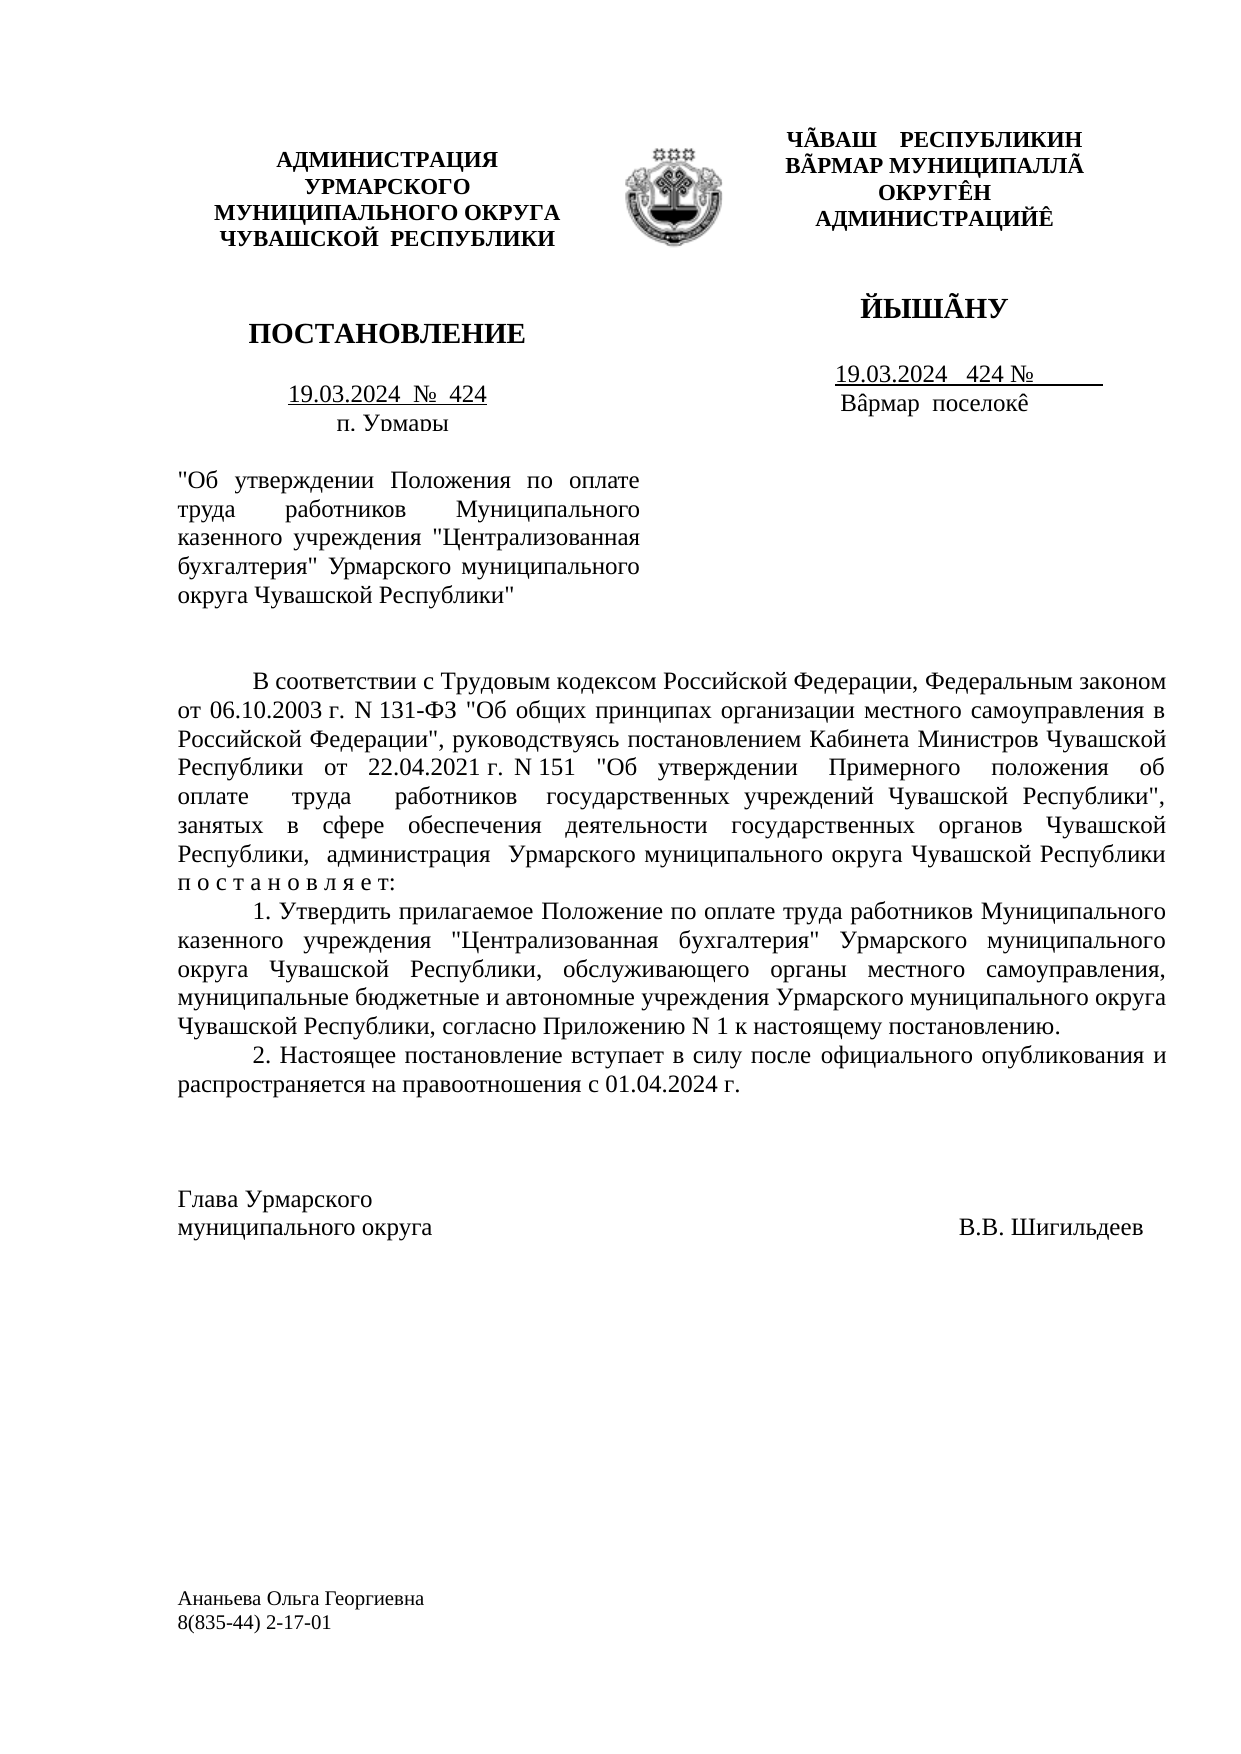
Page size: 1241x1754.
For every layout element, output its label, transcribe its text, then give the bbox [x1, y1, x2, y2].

text В соответствии с Трудовым кодексом Российской Федерации, Федеральным законом от 06.10.2003 г. N 131-ФЗ "Об общих принципах организации местного самоуправления в Российской Федерации", руководствуясь постановлением Кабинета Министров Чувашской Республики от 22.04.2021 г. N 151 "Об утверждении Примерного положения об оплате труда работников государственных учреждений Чувашской Республики", занятых в сфере обеспечения деятельности государственных органов Чувашской Республики, администрация Урмарского муниципального округа Чувашской Республики п о с т а н о в л я е т: [177, 666, 1167, 896]
text 1. Утвердить прилагаемое Положение по оплате труда работников Муниципального казенного учреждения "Централизованная бухгалтерия" Урмарского муниципального округа Чувашской Республики, обслуживающего органы местного самоуправления, муниципальные бюджетные и автономные учреждения Урмарского муниципального округа Чувашской Республики, согласно Приложению N 1 к настоящему постановлению. [177, 896, 1167, 1040]
text Глава Урмарского [177, 1184, 1167, 1212]
text 2. Настоящее постановление вступает в силу после официального опубликования и распространяется на правоотношения с 01.04.2024 г. [177, 1040, 1167, 1097]
subtitle "Об утверждении Положения по оплате труда работников Муниципального казенного учреждения "Централизованная бухгалтерия" Урмарского муниципального округа Чувашской Республики" [177, 465, 640, 609]
text 8(835-44) 2-17-01 [177, 1610, 1167, 1634]
text муниципального округа В.В. Шигильдеев [177, 1212, 1167, 1241]
text Ананьева Ольга Георгиевна [177, 1586, 1167, 1610]
